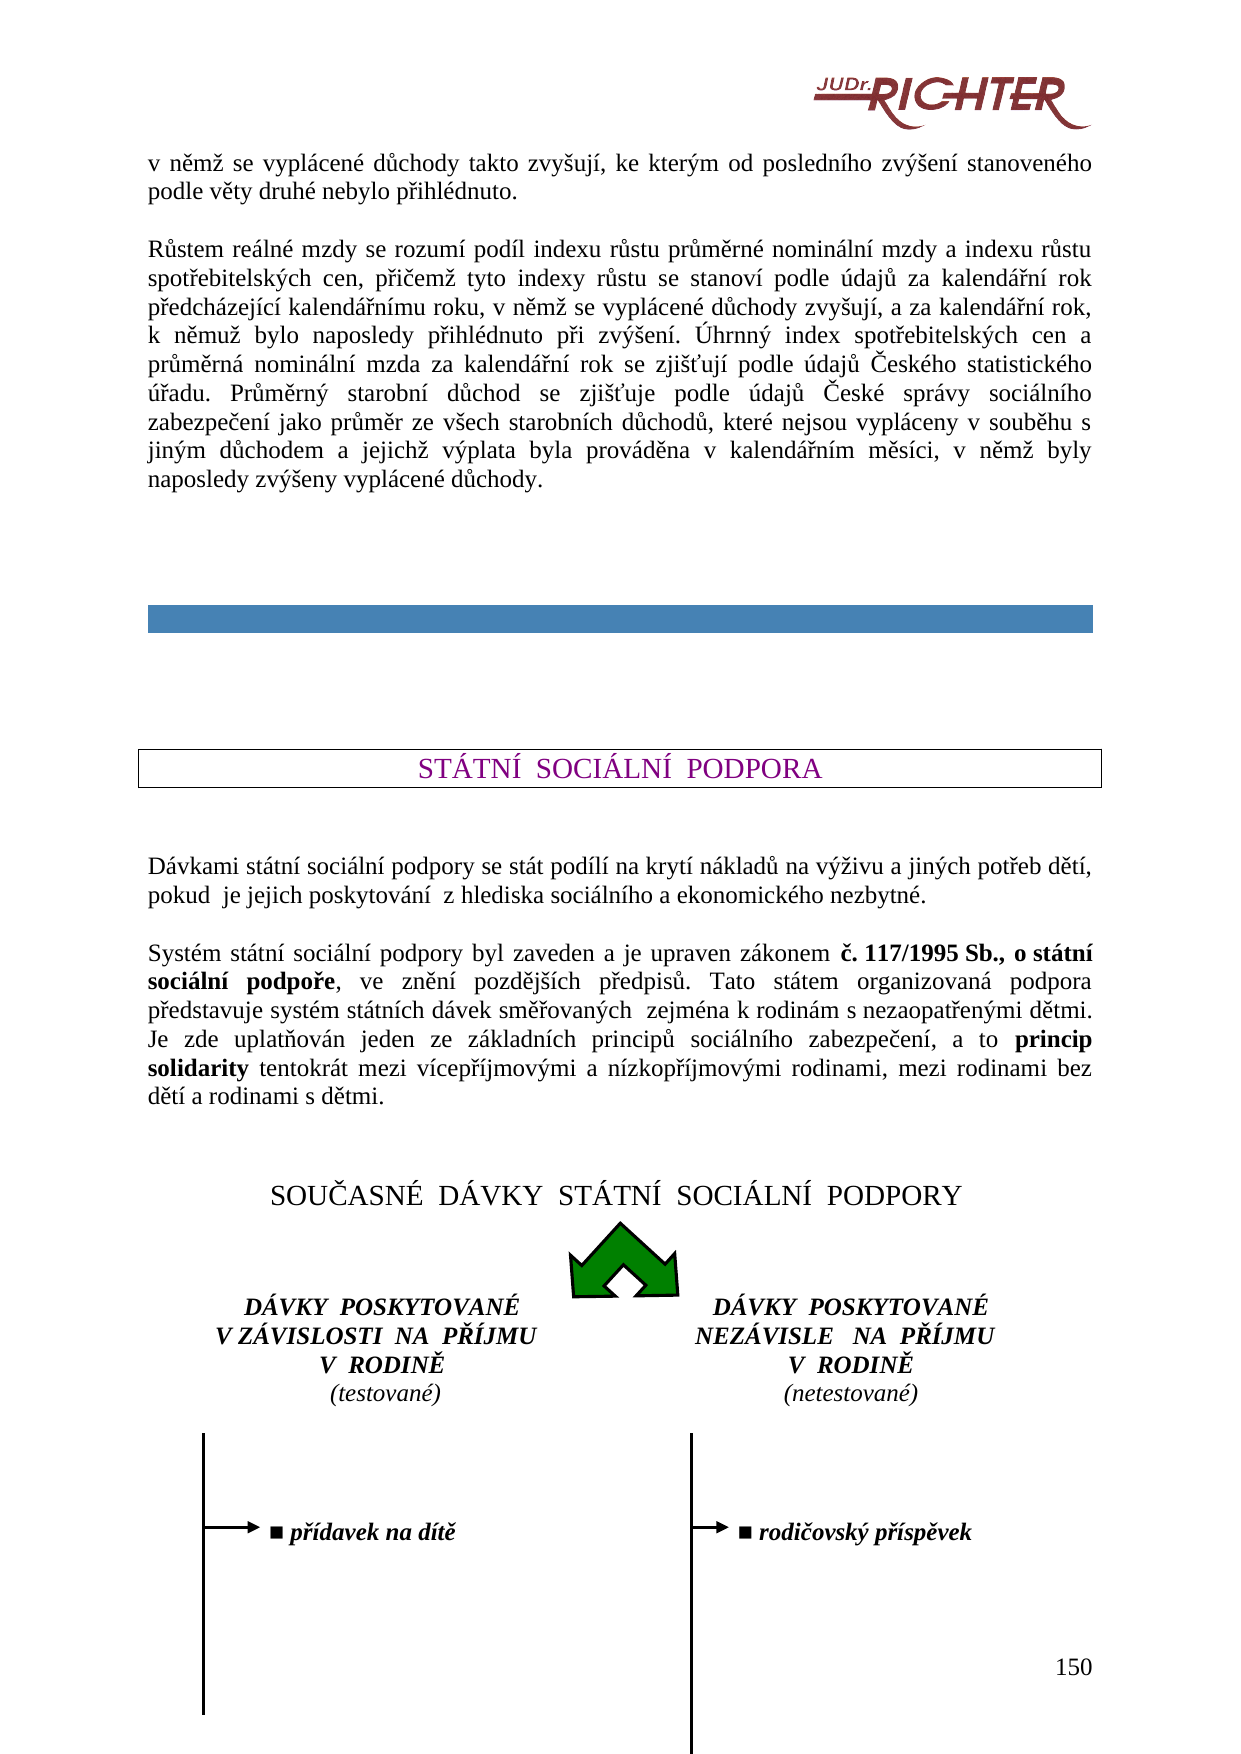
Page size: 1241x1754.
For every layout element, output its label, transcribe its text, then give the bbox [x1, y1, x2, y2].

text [148, 148, 1093, 205]
text Růstem reálné mzdy se rozumí podíl indexu růstu průměrné nominální mzdy a indexu růstu spotřebitelských cen, přičemž tyto indexy růstu se stanoví podle údajů za kalendářní rok předcházející kalendářnímu roku, v němž se vyplácené důchody zvyšují, a za kalendářní rok, k němuž bylo naposledy přihlédnuto při zvýšení. Úhrnný index spotřebitelských cen a průměrná nominální mzda za kalendářní rok se zjišťují podle údajů Českého statistického úřadu. Průměrný starobní důchod se zjišťuje podle údajů České správy sociálního zabezpečení jako průměr ze všech starobních důchodů, které nejsou vypláceny v souběhu s jiným důchodem a jejichž výplata byla prováděna v kalendářním měsíci, v němž byly naposledy zvýšeny vyplácené důchody. [148, 234, 1093, 493]
text Dávkami státní sociální podpory se stát podílí na krytí nákladů na výživu a jiných potřeb dětí, pokud je jejich poskytování z hlediska sociálního a ekonomického nezbytné. [148, 851, 1093, 908]
text Systém státní sociální podpory byl zaveden a je upraven zákonem č. 117/1995 Sb., o státní sociální podpoře, ve znění pozdějších předpisů. Tato státem organizovaná podpora představuje systém státních dávek směřovaných zejména k rodinám s nezaopatřenými dětmi. Je zde uplatňován jeden ze základních principů sociálního zabezpečení, a to princip solidarity tentokrát mezi vícepříjmovými a nízkopříjmovými rodinami, mezi rodinami bez dětí a rodinami s dětmi. [148, 938, 1093, 1110]
text STÁTNÍ SOCIÁLNÍ PODPORA [139, 750, 1101, 787]
picture [813, 73, 1093, 130]
